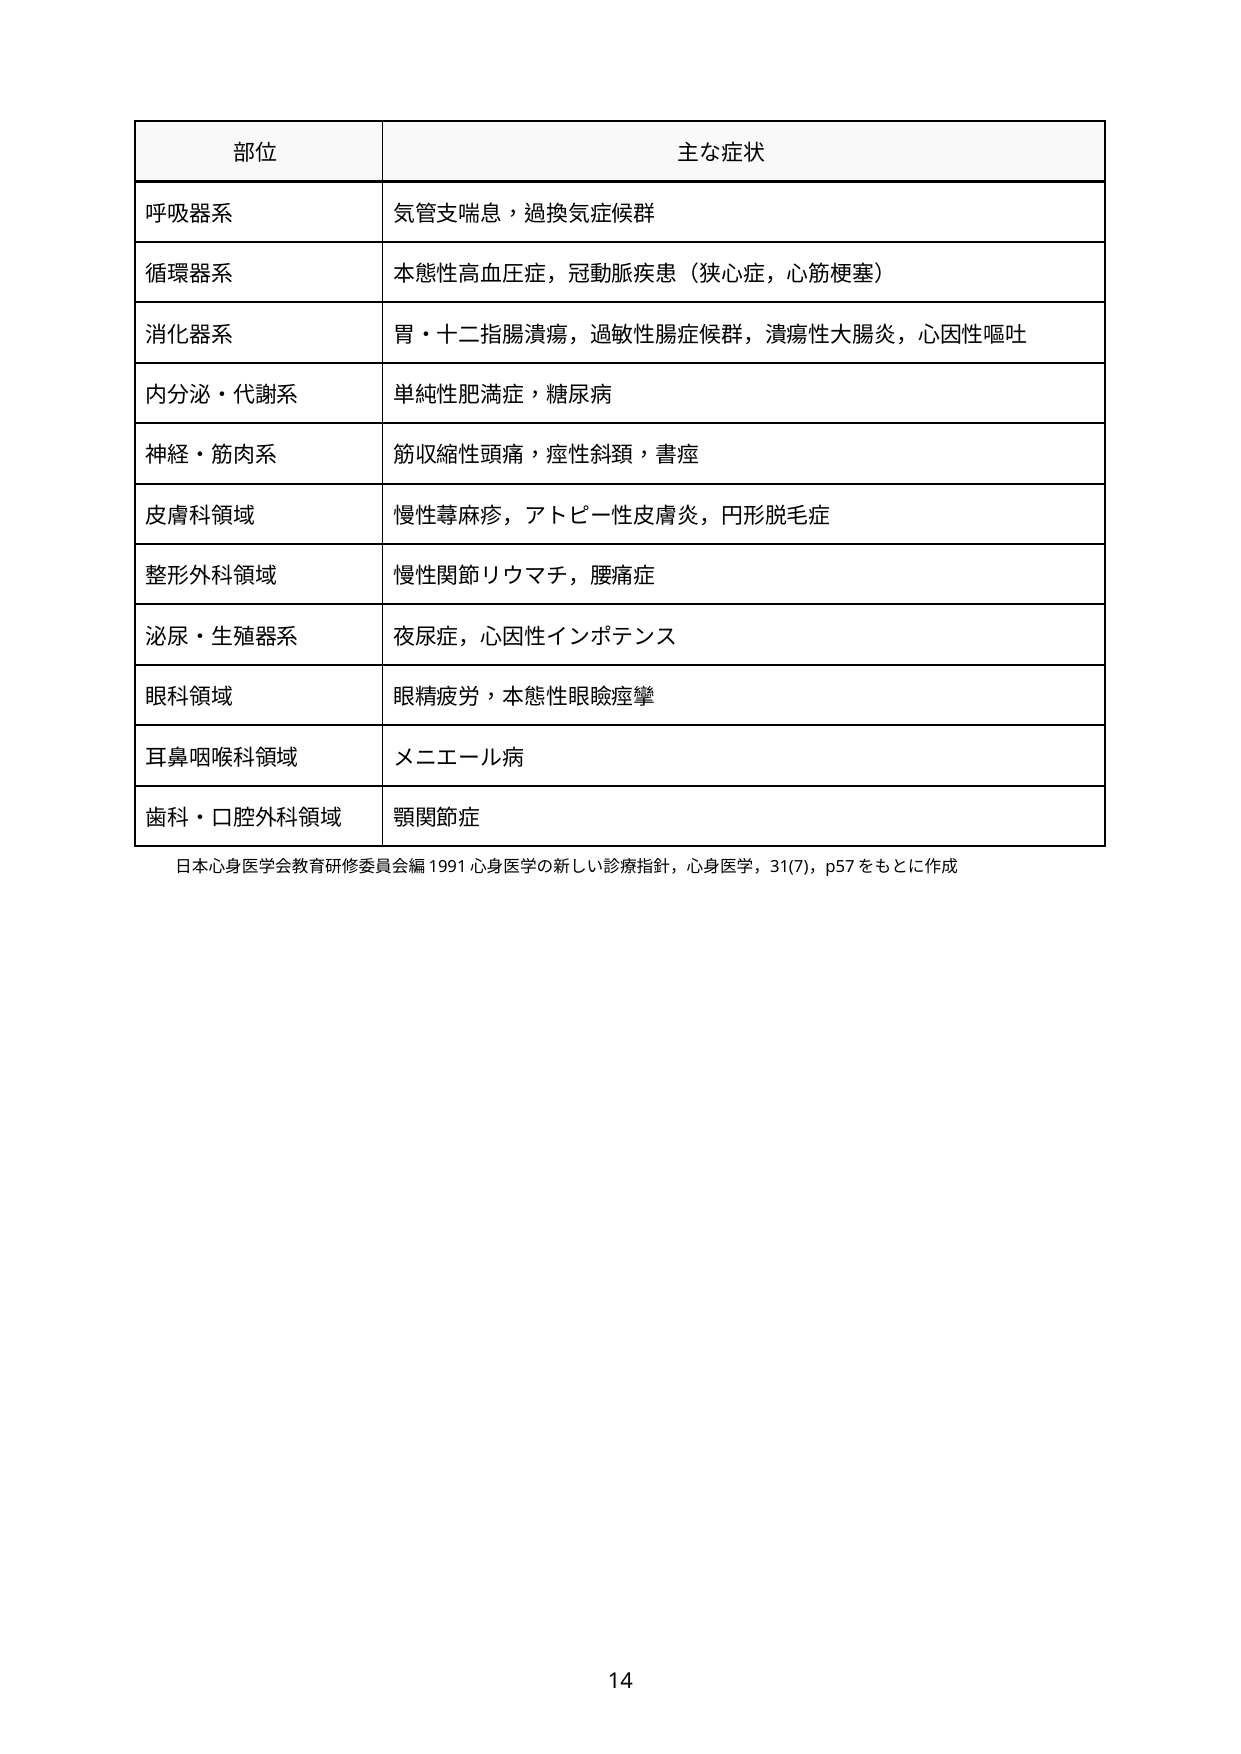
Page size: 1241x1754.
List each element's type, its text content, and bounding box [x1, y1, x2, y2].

table_cell 慢性蕁麻疹，アトピー性皮膚炎，円形脱毛症 [383, 485, 1104, 543]
table_cell 呼吸器系 [136, 183, 382, 241]
table_cell 循環器系 [136, 243, 382, 301]
table_cell 神経・筋肉系 [136, 424, 382, 482]
table_cell 歯科・口腔外科領域 [136, 787, 382, 845]
table_cell 消化器系 [136, 303, 382, 362]
table_cell メニエール病 [383, 726, 1104, 784]
table_cell 耳鼻咽喉科領域 [136, 726, 382, 784]
table_cell 泌尿・生殖器系 [136, 605, 382, 664]
table_header 部位 [136, 122, 382, 180]
table_cell 胃・十二指腸潰瘍，過敏性腸症候群，潰瘍性大腸炎，心因性嘔吐 [383, 303, 1104, 362]
table_cell 筋収縮性頭痛，痙性斜頚，書痙 [383, 424, 1104, 482]
table_cell 眼精疲労，本態性眼瞼痙攣 [383, 666, 1104, 724]
table_cell 皮膚科領域 [136, 485, 382, 543]
table_cell 慢性関節リウマチ，腰痛症 [383, 545, 1104, 603]
table_header 主な症状 [383, 122, 1104, 180]
table_cell 本態性高血圧症，冠動脈疾患（狭心症，心筋梗塞） [383, 243, 1104, 301]
table_cell 夜尿症，心因性インポテンス [383, 605, 1104, 664]
table_cell 顎関節症 [383, 787, 1104, 845]
table_cell 気管支喘息，過換気症候群 [383, 183, 1104, 241]
table_cell 眼科領域 [136, 666, 382, 724]
table_cell 単純性肥満症，糖尿病 [383, 364, 1104, 422]
table_cell 内分泌・代謝系 [136, 364, 382, 422]
text 日本心身医学会教育研修委員会編1991心身医学の新しい診療指針，心身医学，31(7)，p57をもとに作成 [75, 847, 1165, 884]
table_cell 整形外科領域 [136, 545, 382, 603]
